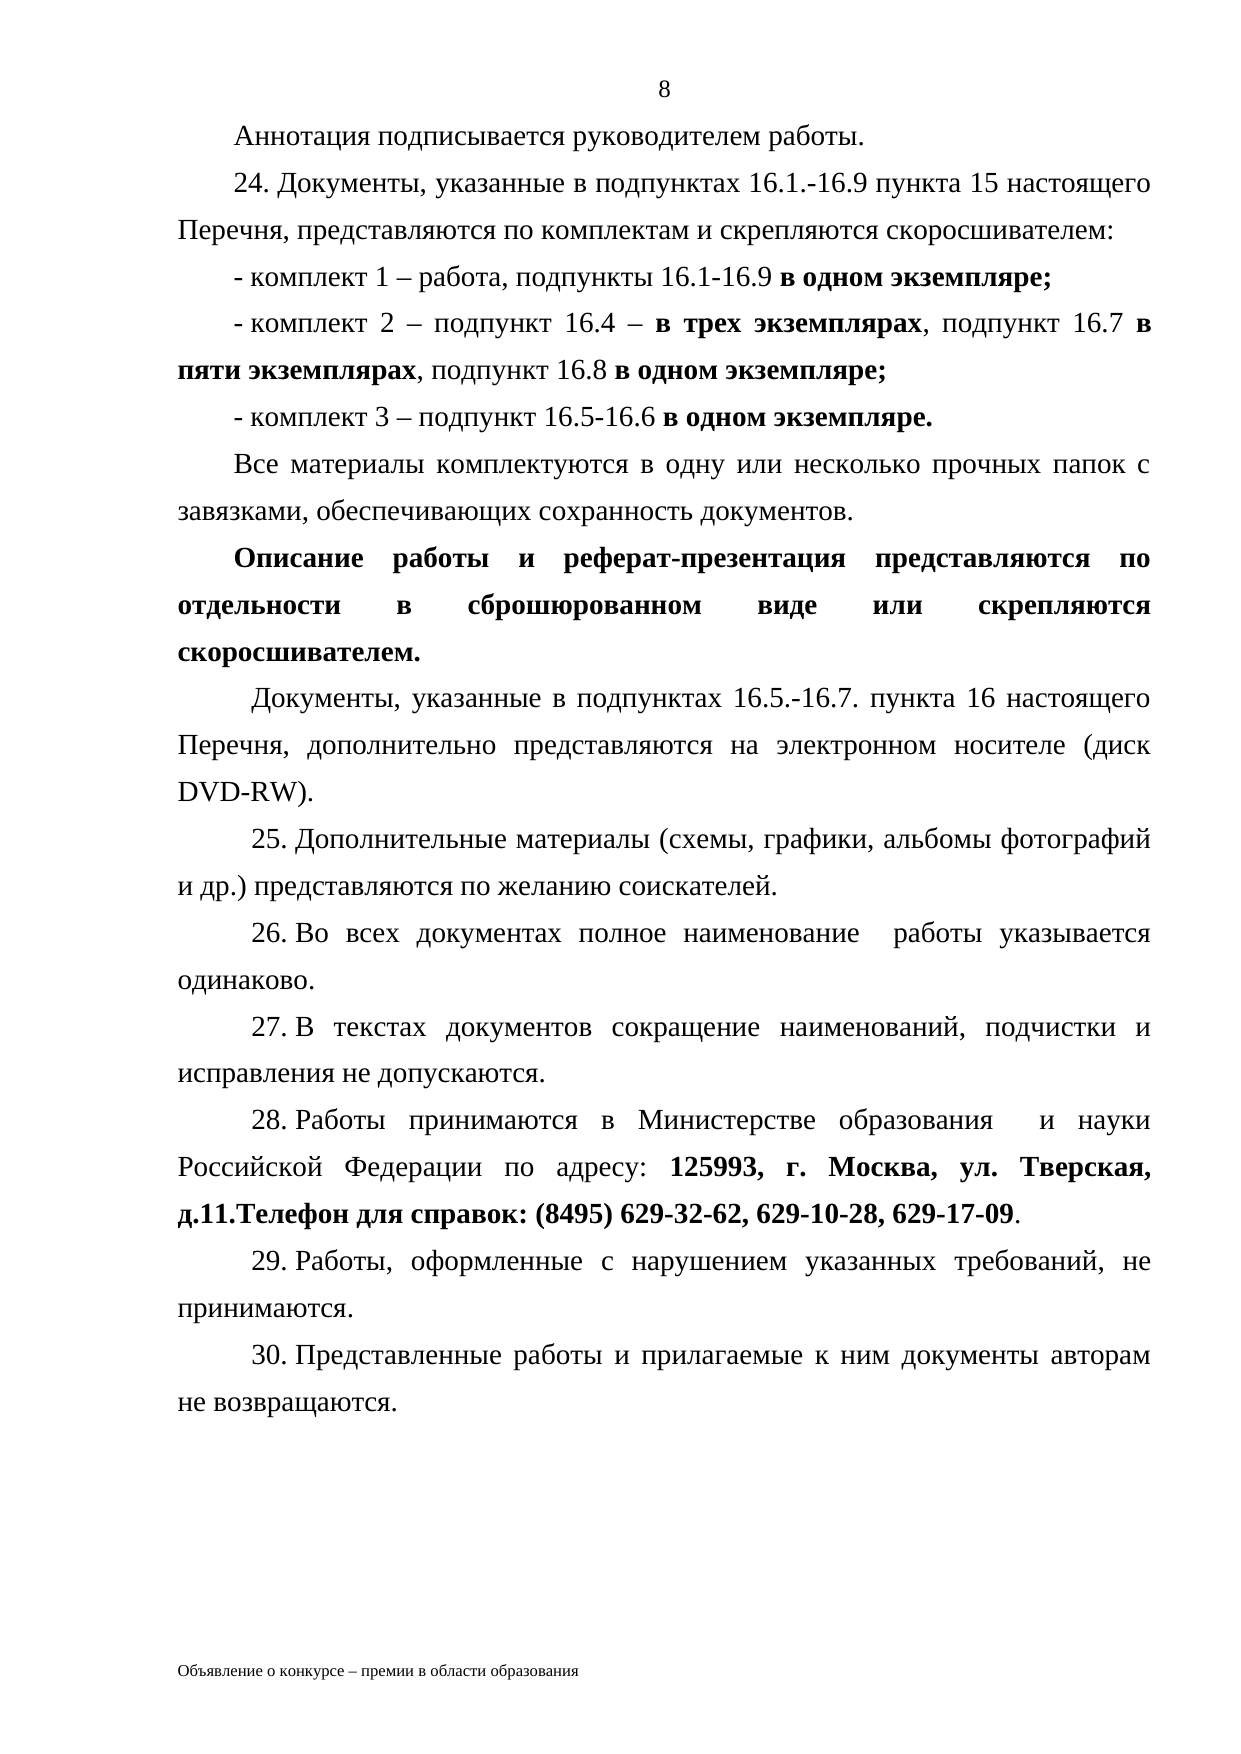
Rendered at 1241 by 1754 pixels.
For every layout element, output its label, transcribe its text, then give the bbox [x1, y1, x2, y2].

text 26. Во всех документах полное наименование работы указывается одинаково. [177, 915, 1152, 995]
text Все материалы комплектуются в одну или несколько прочных папок с завязками, обеспечивающих сохранность документов. [177, 446, 1152, 527]
text - комплект 3 – подпункт 16.5-16.6 в одном экземпляре. [177, 399, 1152, 433]
text Аннотация подписывается руководителем работы. [177, 118, 1152, 152]
text 24. Документы, указанные в подпунктах 16.1.-16.9 пункта 15 настоящего Перечня, представляются по комплектам и скрепляются скоросшивателем: [177, 165, 1152, 245]
text 29. Работы, оформленные с нарушением указанных требований, не принимаются. [177, 1243, 1152, 1323]
text 30. Представленные работы и прилагаемые к ним документы авторам не возвращаются. [177, 1337, 1152, 1417]
text 28. Работы принимаются в Министерстве образования и науки Российской Федерации по адресу: 125993, г. Москва, ул. Тверская, д.11.Телефон для справок: (8495) 629-32-62, 629-10-28, 629-17-09. [177, 1102, 1152, 1230]
text Документы, указанные в подпунктах 16.5.-16.7. пункта 16 настоящего Перечня, дополнительно представляются на электронном носителе (диск DVD-RW). [177, 681, 1152, 808]
text 27. В текстах документов сокращение наименований, подчистки и исправления не допускаются. [177, 1009, 1152, 1089]
text - комплект 1 – работа, подпункты 16.1-16.9 в одном экземпляре; [177, 259, 1152, 292]
text - комплект 2 – подпункт 16.4 – в трех экземплярах, подпункт 16.7 в пяти экземплярах, подпункт 16.8 в одном экземпляре; [177, 306, 1152, 386]
text 25. Дополнительные материалы (схемы, графики, альбомы фотографий и др.) представляются по желанию соискателей. [177, 821, 1152, 902]
text Описание работы и реферат-презентация представляются по отдельности в сброшюрованном виде или скрепляются скоросшивателем. [177, 540, 1152, 667]
